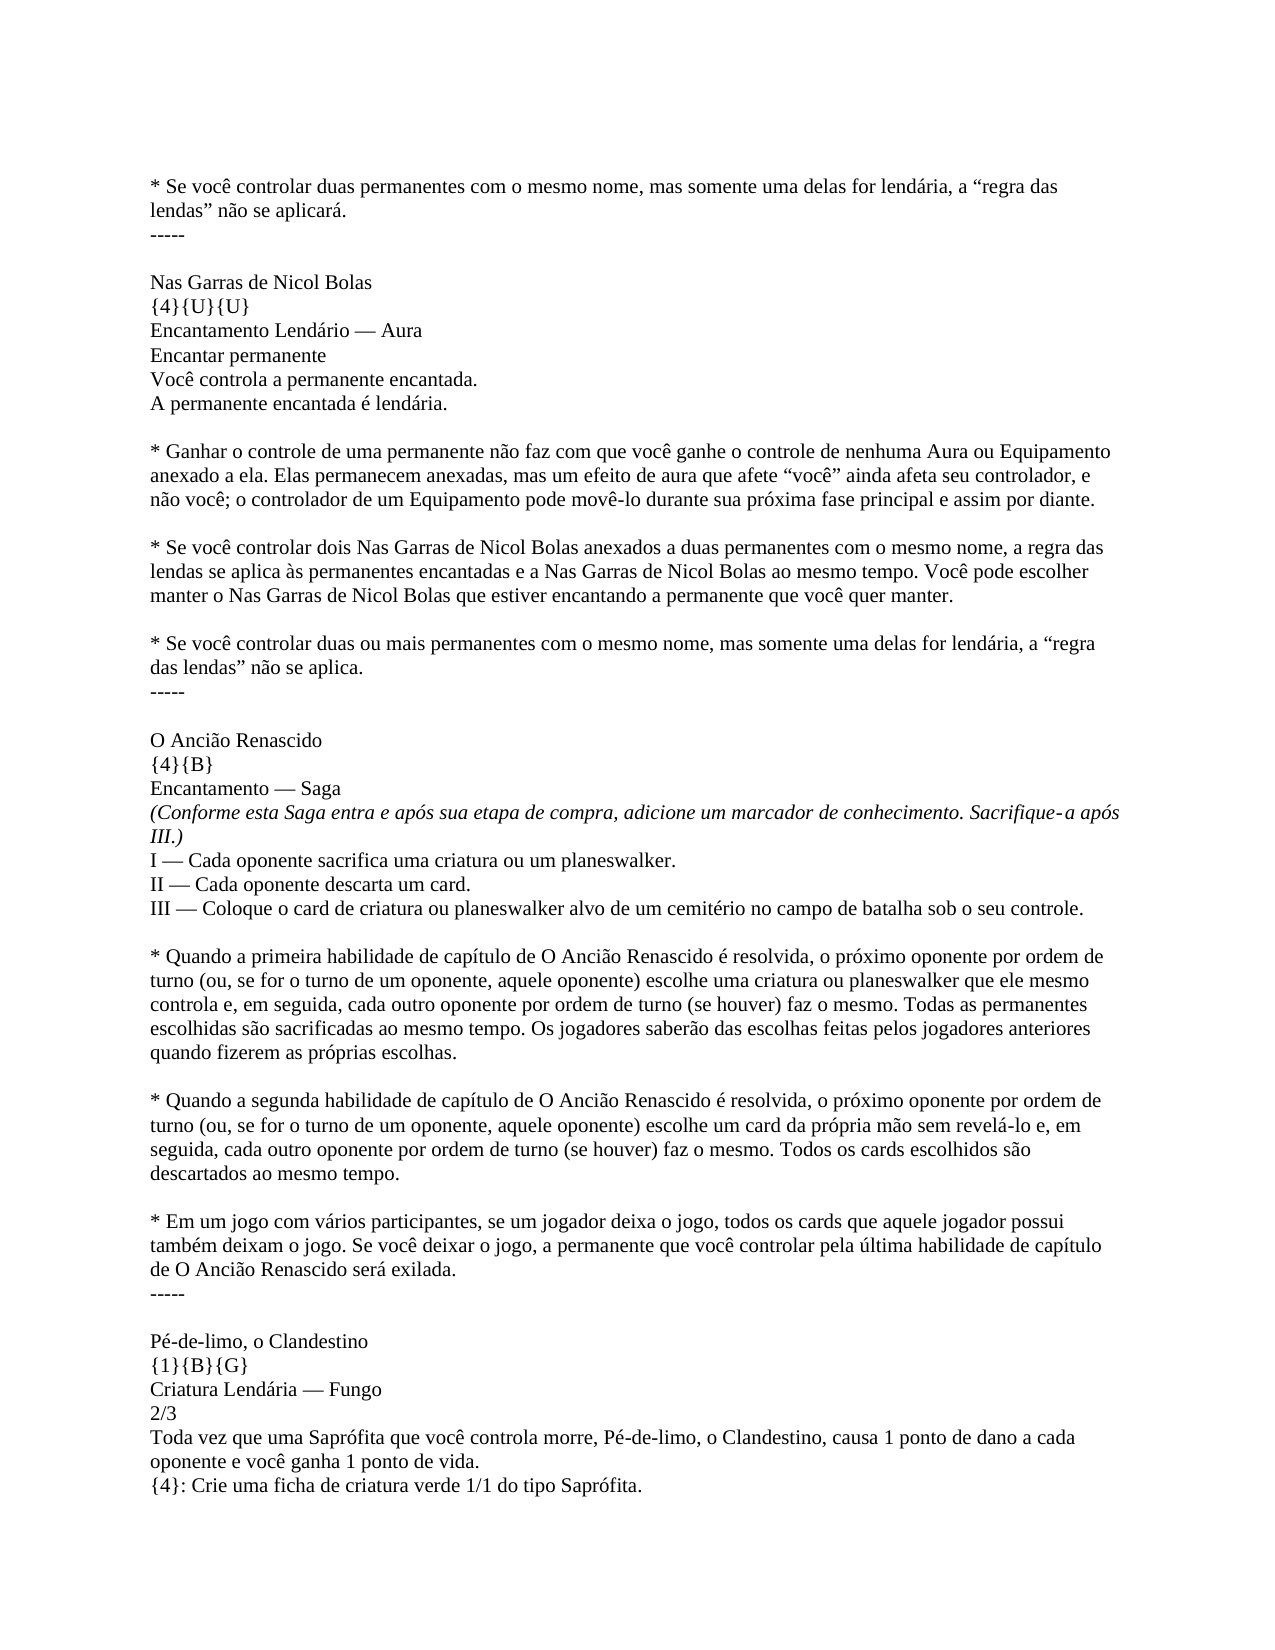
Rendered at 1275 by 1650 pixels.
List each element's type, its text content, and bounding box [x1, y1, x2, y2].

text Encantamento Lendário — Aura [150, 318, 1125, 342]
text Encantamento — Saga [150, 776, 1125, 800]
text (Conforme esta Saga entra e após sua etapa de compra, adicione um marcador de conhecimento. Sacrifique‑a após III.) [150, 800, 1125, 848]
text ‑‑‑‑‑ [150, 222, 1125, 246]
text I — Cada oponente sacrifica uma criatura ou um planeswalker. [150, 848, 1125, 872]
text {4}: Crie uma ficha de criatura verde 1/1 do tipo Saprófita. [150, 1473, 1125, 1497]
text Toda vez que uma Saprófita que você controla morre, Pé‑de‑limo, o Clandestino, causa 1 ponto de dano a cada oponente e você ganha 1 ponto de vida. [150, 1425, 1125, 1473]
text * Quando a primeira habilidade de capítulo de O Ancião Renascido é resolvida, o próximo oponente por ordem de turno (ou, se for o turno de um oponente, aquele oponente) escolhe uma criatura ou planeswalker que ele mesmo controla e, em seguida, cada outro oponente por ordem de turno (se houver) faz o mesmo. Todas as permanentes escolhidas são sacrificadas ao mesmo tempo. Os jogadores saberão das escolhas feitas pelos jogadores anteriores quando fizerem as próprias escolhas. [150, 944, 1125, 1064]
text 2/3 [150, 1401, 1125, 1425]
text Nas Garras de Nicol Bolas [150, 270, 1125, 294]
text II — Cada oponente descarta um card. [150, 872, 1125, 896]
text * Em um jogo com vários participantes, se um jogador deixa o jogo, todos os cards que aquele jogador possui também deixam o jogo. Se você deixar o jogo, a permanente que você controlar pela última habilidade de capítulo de O Ancião Renascido será exilada. [150, 1209, 1125, 1281]
text Pé‑de‑limo, o Clandestino [150, 1329, 1125, 1353]
text III — Coloque o card de criatura ou planeswalker alvo de um cemitério no campo de batalha sob o seu controle. [150, 896, 1125, 920]
text Criatura Lendária — Fungo [150, 1377, 1125, 1401]
text O Ancião Renascido [150, 727, 1125, 752]
text Você controla a permanente encantada. [150, 367, 1125, 391]
text {4}{U}{U} [150, 294, 1125, 318]
text * Se você controlar dois Nas Garras de Nicol Bolas anexados a duas permanentes com o mesmo nome, a regra das lendas se aplica às permanentes encantadas e a Nas Garras de Nicol Bolas ao mesmo tempo. Você pode escolher manter o Nas Garras de Nicol Bolas que estiver encantando a permanente que você quer manter. [150, 535, 1125, 607]
text A permanente encantada é lendária. [150, 391, 1125, 415]
text ‑‑‑‑‑ [150, 1281, 1125, 1305]
text {1}{B}{G} [150, 1353, 1125, 1377]
text * Quando a segunda habilidade de capítulo de O Ancião Renascido é resolvida, o próximo oponente por ordem de turno (ou, se for o turno de um oponente, aquele oponente) escolhe um card da própria mão sem revelá‑lo e, em seguida, cada outro oponente por ordem de turno (se houver) faz o mesmo. Todos os cards escolhidos são descartados ao mesmo tempo. [150, 1088, 1125, 1185]
text {4}{B} [150, 752, 1125, 776]
text * Se você controlar duas permanentes com o mesmo nome, mas somente uma delas for lendária, a “regra das lendas” não se aplicará. [150, 174, 1125, 222]
text * Se você controlar duas ou mais permanentes com o mesmo nome, mas somente uma delas for lendária, a “regra das lendas” não se aplica. [150, 631, 1125, 679]
text * Ganhar o controle de uma permanente não faz com que você ganhe o controle de nenhuma Aura ou Equipamento anexado a ela. Elas permanecem anexadas, mas um efeito de aura que afete “você” ainda afeta seu controlador, e não você; o controlador de um Equipamento pode movê‑lo durante sua próxima fase principal e assim por diante. [150, 439, 1125, 511]
text Encantar permanente [150, 342, 1125, 367]
text ‑‑‑‑‑ [150, 679, 1125, 703]
